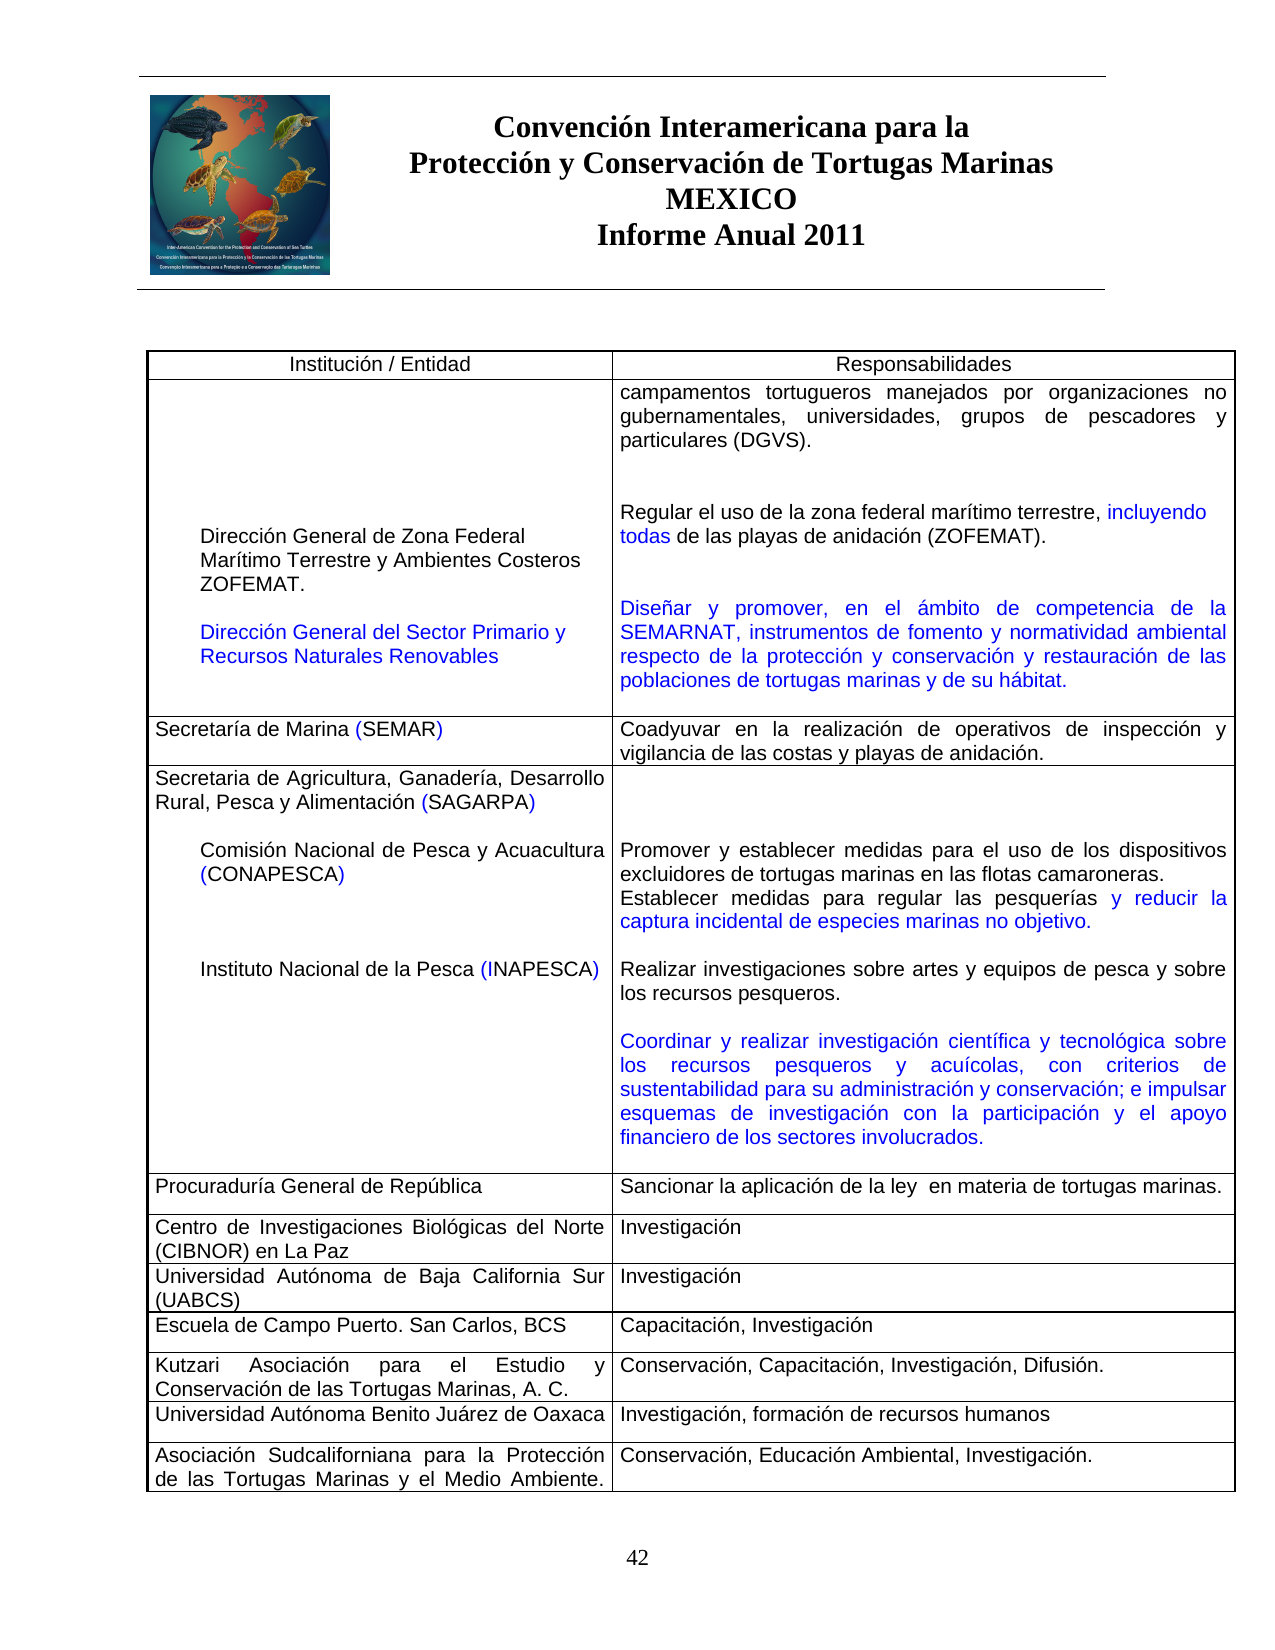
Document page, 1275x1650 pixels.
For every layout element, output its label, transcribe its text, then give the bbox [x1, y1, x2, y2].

table_cell Universidad Autónoma Benito Juárez de Oaxaca [149, 1402, 612, 1442]
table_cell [613, 380, 1234, 716]
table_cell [613, 1443, 1234, 1491]
table_cell Promover y establecer medidas para el uso de los dispositivos excluidores de tortugas marinas en las flotas camaroneras. Establecer medidas para regular las pesquerías y reducir la captura incidental de especies marinas no objetivo. Realizar investigaciones sobre artes y equipos de pesca y sobre los recursos pesqueros. Coordinar y realizar investigación científica y tecnológica sobre los recursos pesqueros y acuícolas, con criterios de sustentabilidad para su administración y conservación; e impulsar esquemas de investigación con la participación y el apoyo financiero de los sectores involucrados. [613, 766, 1234, 1173]
table_cell Secretaria de Agricultura, Ganadería, Desarrollo Rural, Pesca y Alimentación (SAGARPA) Comisión Nacional de Pesca y Acuacultura (CONAPESCA) Instituto Nacional de (INAPESCA) [149, 766, 612, 1173]
table_cell Sancionar la aplicación de la ley en materia de tortugas marinas. [613, 1174, 1234, 1213]
table_cell Escuela de Campo Puerto. San Carlos, BCS [149, 1313, 612, 1352]
table_cell Kutzari Asociación para el Estudio y Conservación de las Tortugas Marinas, A. C. [149, 1353, 612, 1401]
table_cell Centro de Investigaciones Biológicas del Norte (CIBNOR) en La Paz [149, 1215, 612, 1262]
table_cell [149, 1443, 612, 1491]
table_cell Universidad Autónoma de Baja California Sur (UABCS) [149, 1264, 612, 1311]
table_cell Procuraduría General de República [149, 1174, 612, 1213]
table_cell Secretaría de Marina (SEMAR) [149, 717, 612, 764]
table_cell Capacitación, Investigación [613, 1313, 1234, 1352]
table_cell Conservación, Capacitación, Investigación, Difusión. [613, 1353, 1234, 1401]
table_header Institución / Entidad [149, 352, 612, 379]
table_header Responsabilidades [613, 352, 1234, 379]
table_cell Investigación, formación de recursos humanos [613, 1402, 1234, 1442]
table_cell Coadyuvar en la realización de operativos de inspección y vigilancia de las costas y playas de anidación. [613, 717, 1234, 764]
table_cell Investigación [613, 1264, 1234, 1311]
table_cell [149, 380, 612, 716]
table_cell Investigación [613, 1215, 1234, 1262]
